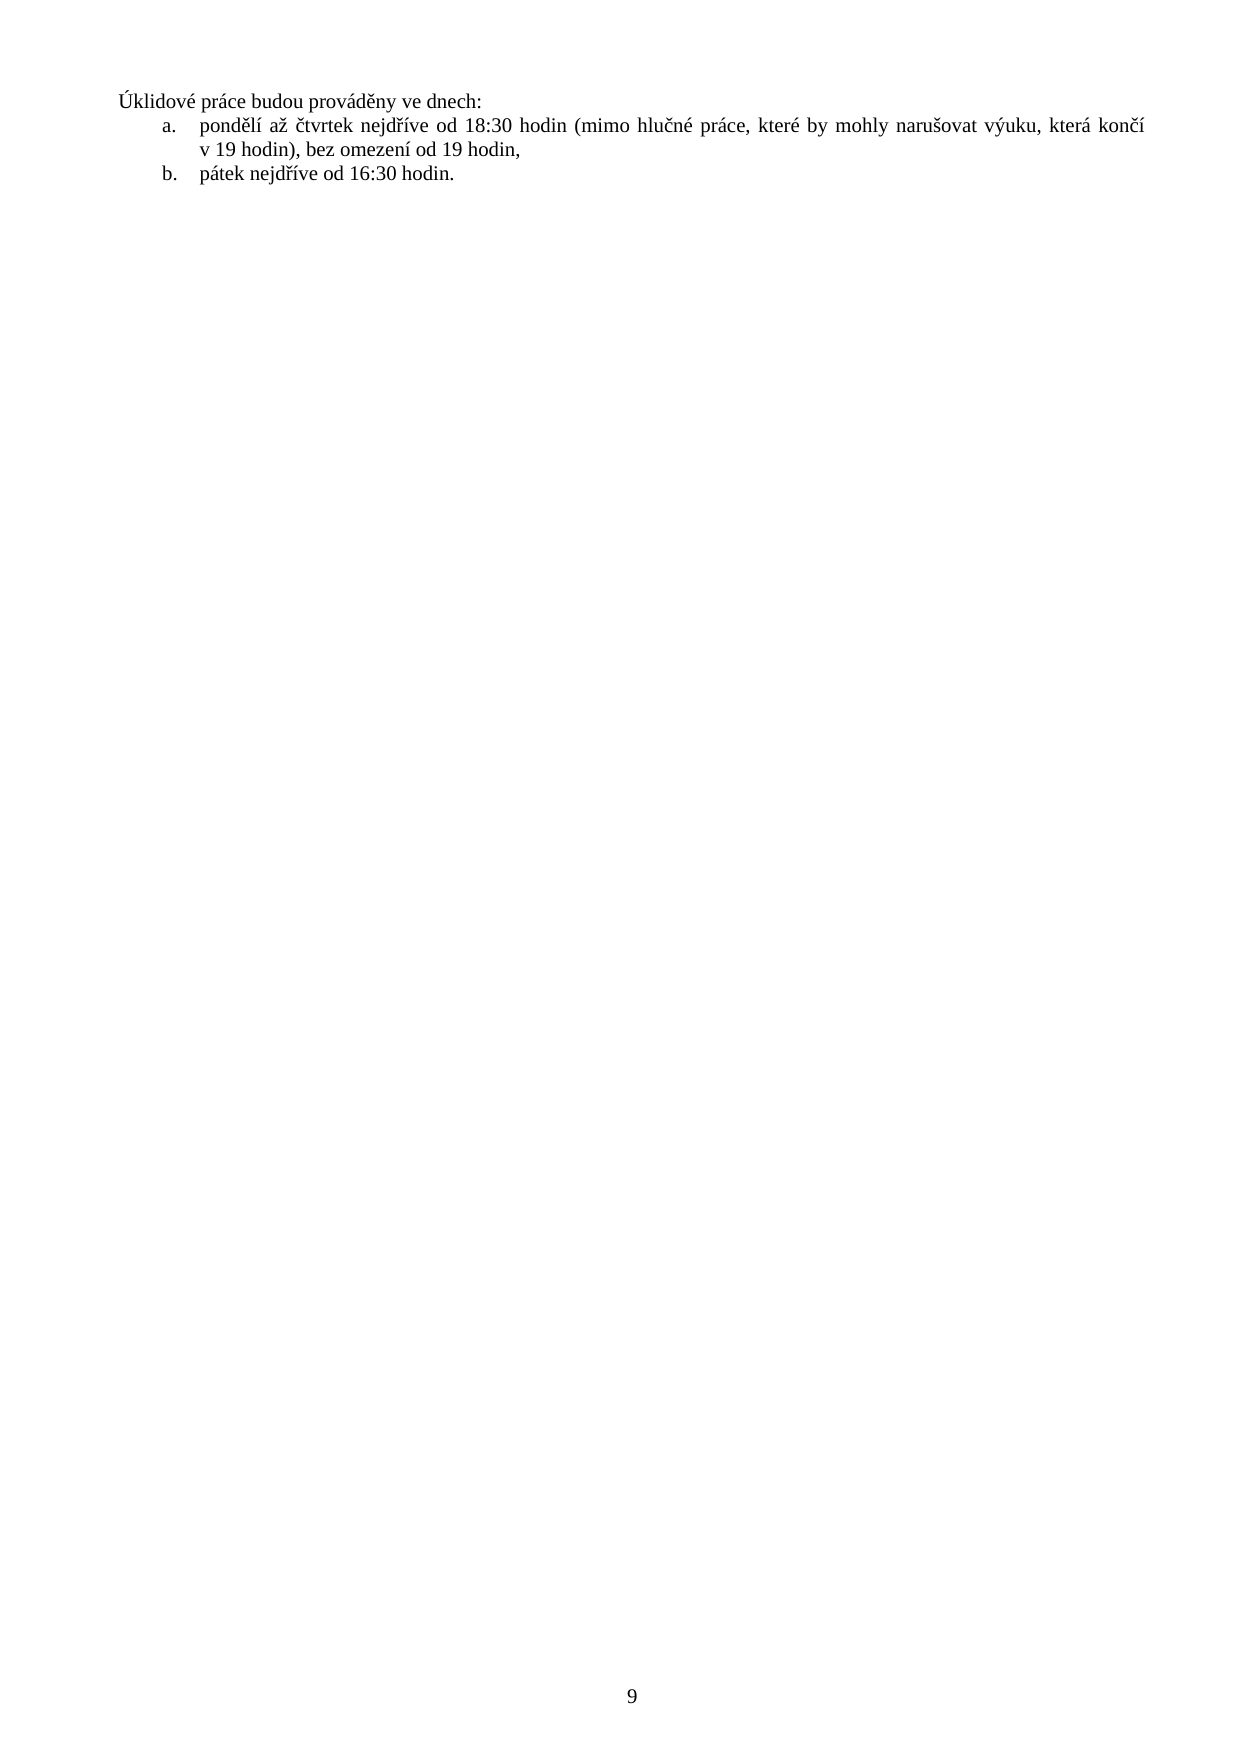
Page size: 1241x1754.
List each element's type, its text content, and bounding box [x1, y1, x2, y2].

list pondělí až čtvrtek nejdříve od 18:30 hodin (mimo hlučné práce, které by mohly narušovat výuku, která končí v 19 hodin), bez omezení od 19 hodin, [162, 113, 1146, 161]
text Úklidové práce budou prováděny ve dnech: [118, 89, 1146, 113]
list pátek nejdříve od 16:30 hodin. [162, 161, 1146, 185]
